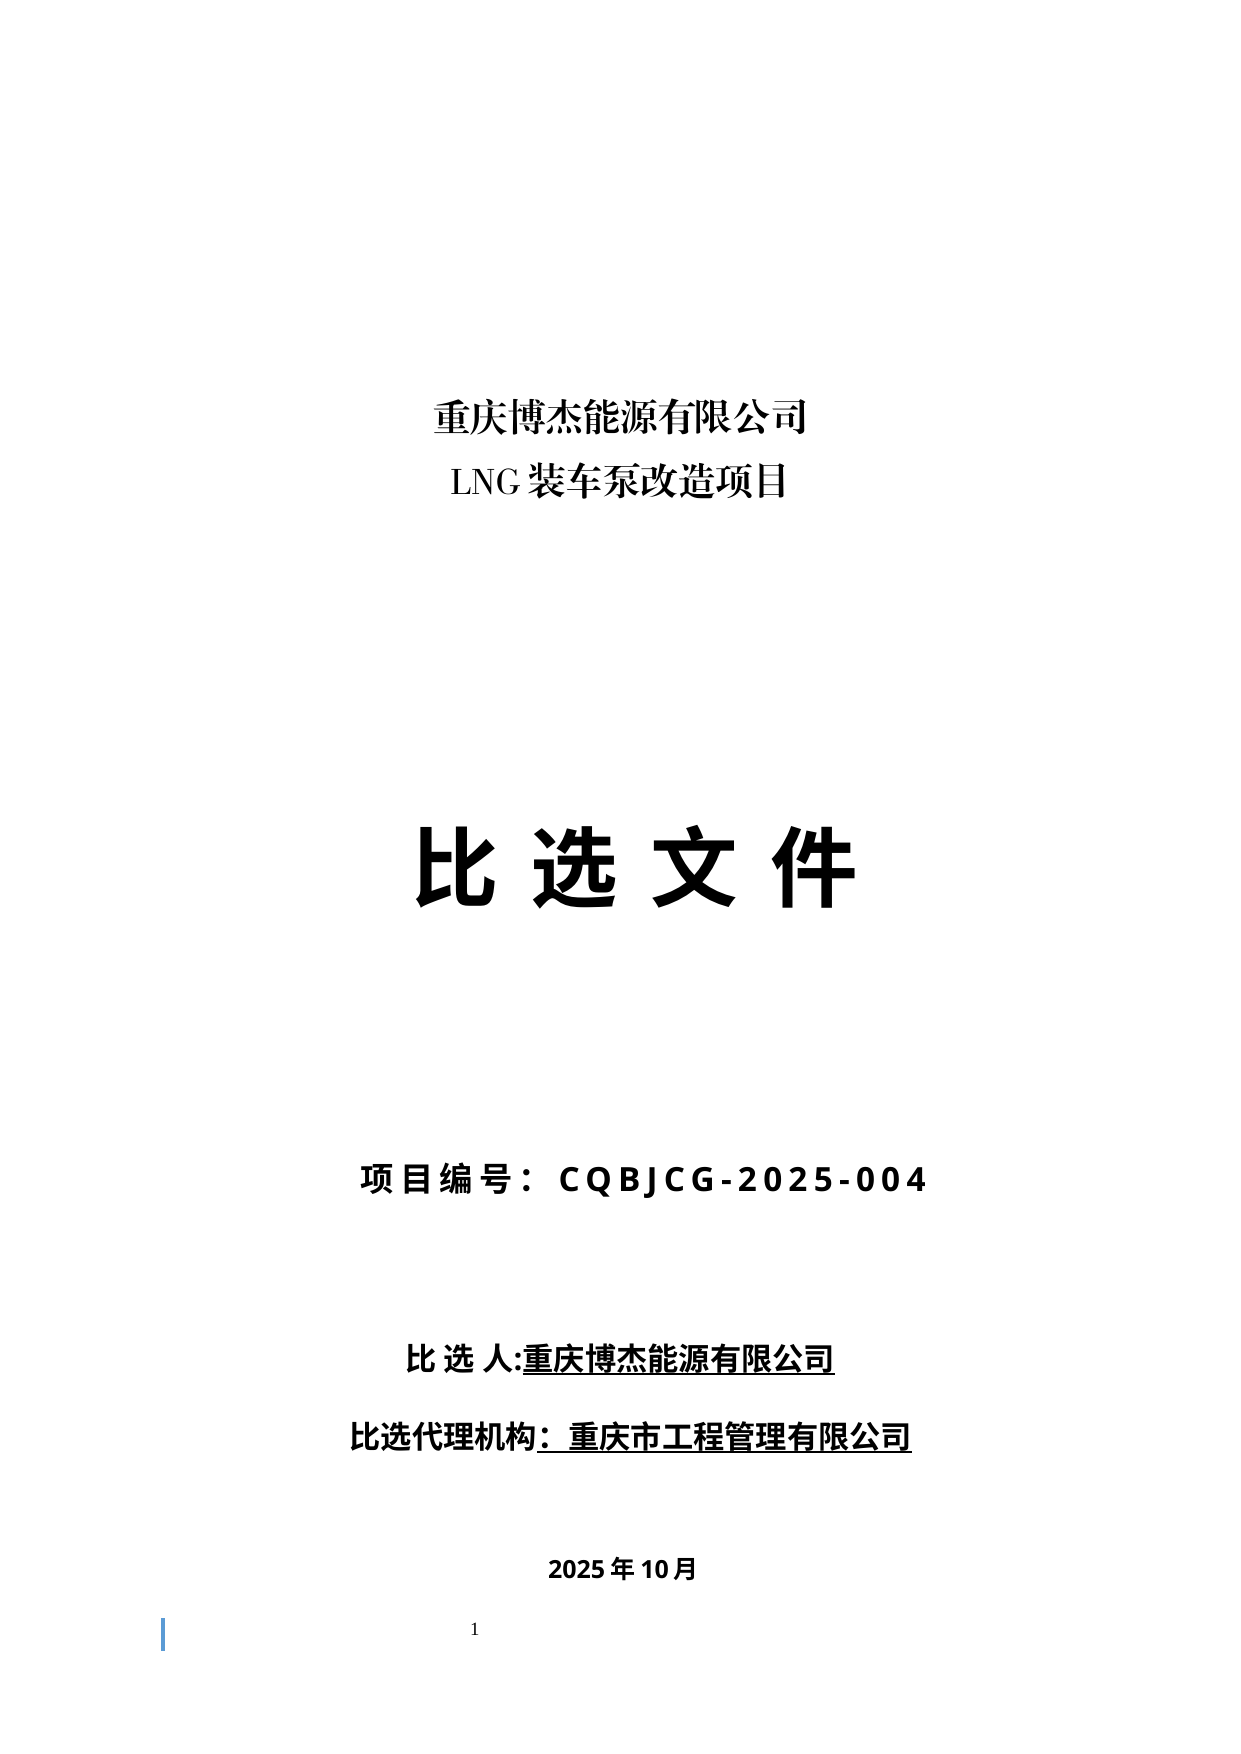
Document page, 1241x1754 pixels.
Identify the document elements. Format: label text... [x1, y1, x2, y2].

text 项目编号：CQBJCG-2025-004 [187, 1153, 1053, 1201]
text 比 选 文 件 [187, 799, 1053, 926]
text 2025年10月 [187, 1549, 1053, 1586]
text 重庆博杰能源有限公司 [187, 398, 1053, 441]
text 比选代理机构：重庆市工程管理有限公司 [187, 1402, 1053, 1467]
text LNG装车泵改造项目 [187, 462, 1053, 506]
text 比 选 人:重庆博杰能源有限公司 [187, 1334, 1053, 1379]
